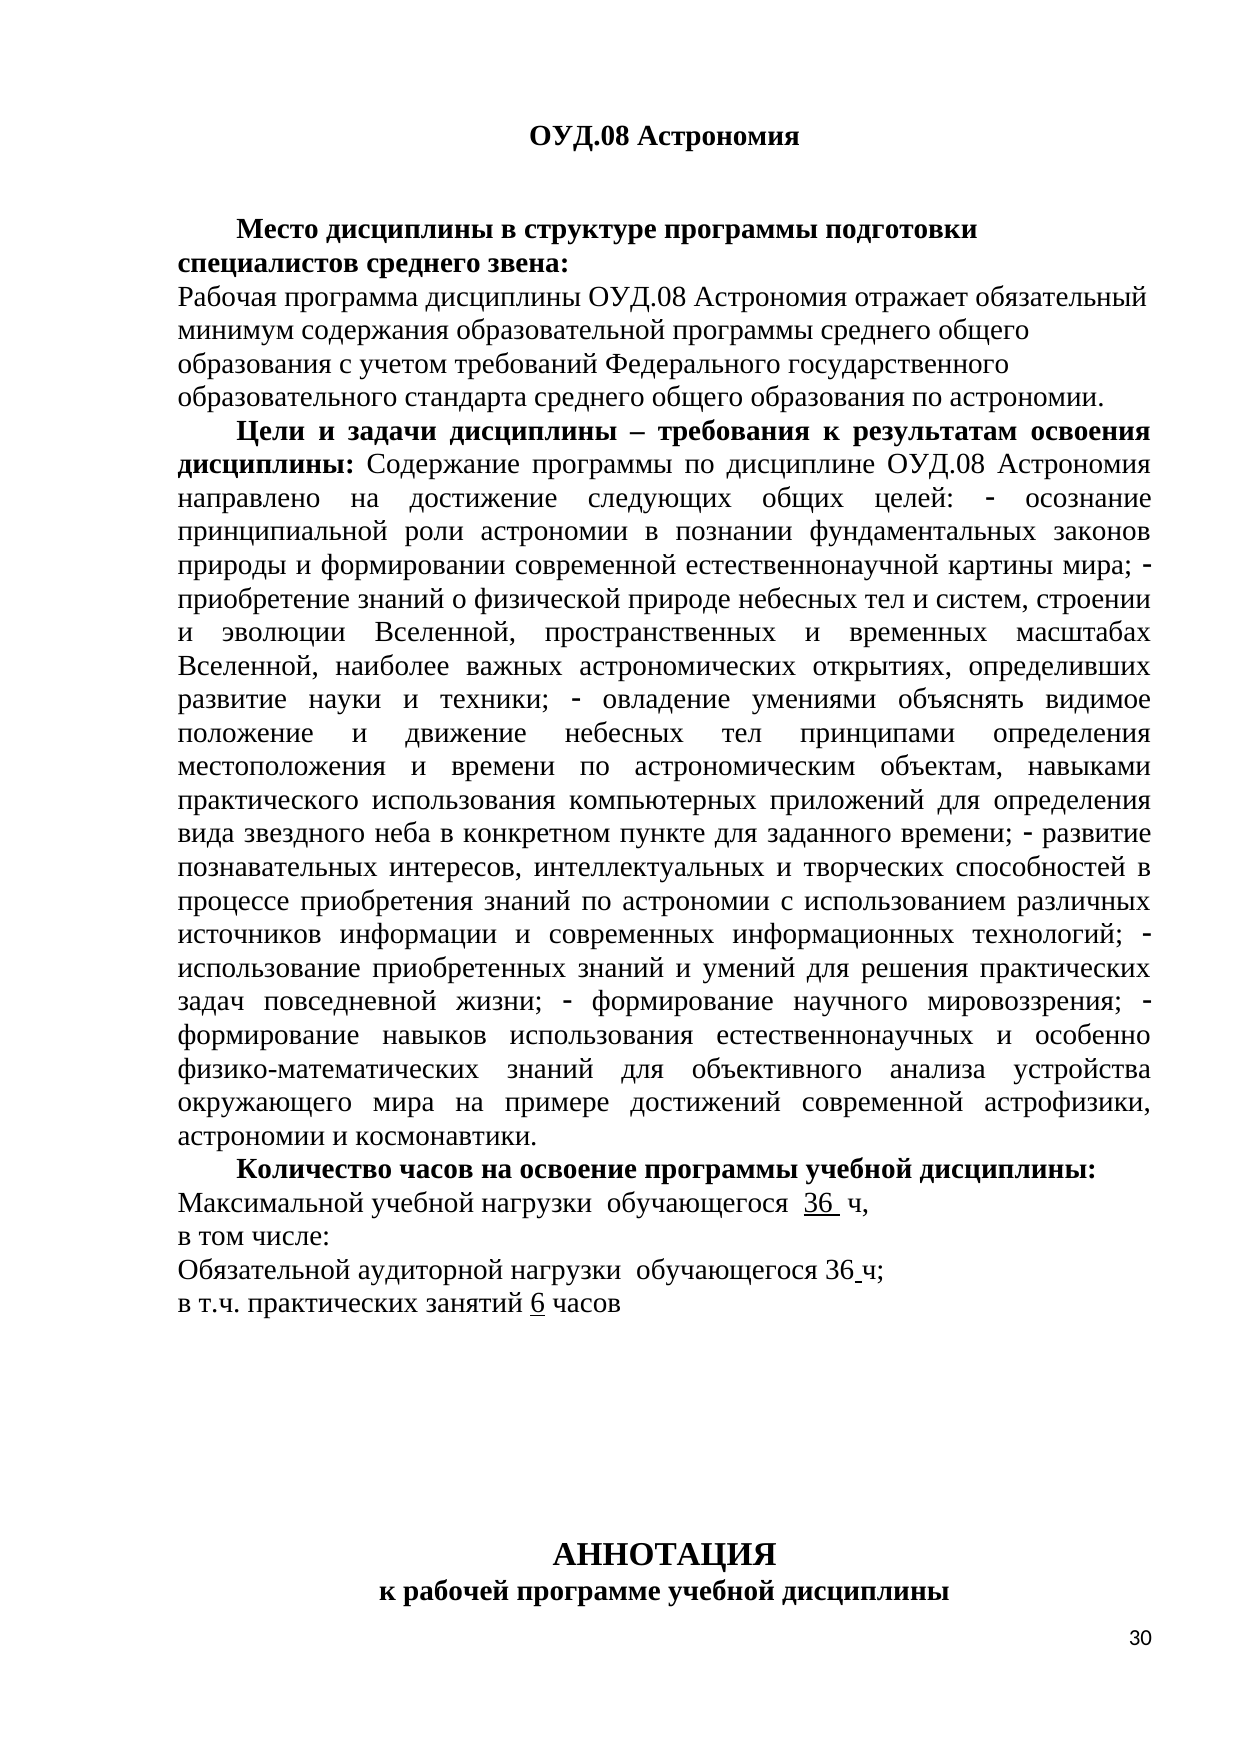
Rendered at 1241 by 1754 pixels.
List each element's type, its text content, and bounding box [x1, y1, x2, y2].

text Количество часов на освоение программы учебной дисциплины: [177, 1151, 1152, 1185]
text АННОТАЦИЯ [177, 1535, 1152, 1573]
text в т.ч. практических занятий 6 часов [177, 1286, 1152, 1319]
text ОУД.08 Астрономия [177, 118, 1152, 152]
text Обязательной аудиторной нагрузки обучающегося 36 ч; [177, 1252, 1152, 1286]
text Место дисциплины в структуре программы подготовки специалистов среднего звена: [177, 212, 1152, 279]
text Максимальной учебной нагрузки обучающегося 36 ч, [177, 1185, 1152, 1218]
text Рабочая программа дисциплины ОУД.08 Астрономия отражает обязательный минимум содержания образовательной программы среднего общего образования с учетом требований Федерального государственного образовательного стандарта среднего общего образования по астрономии. [177, 279, 1152, 413]
text к рабочей программе учебной дисциплины [177, 1573, 1152, 1607]
text Цели и задачи дисциплины – требования к результатам освоения дисциплины: Содержание программы по дисциплине ОУД.08 Астрономия направлено на достижение следующих общих целей: осознание принципиальной роли астрономии в познании фундаментальных законов природы и формировании современной естественнонаучной картины мира; приобретение знаний о физической природе небесных тел и систем, строении и эволюции Вселенной, пространственных и временных масштабах Вселенной, наиболее важных астрономических открытиях, определивших развитие науки и техники; овладение умениями объяснять видимое положение и движение небесных тел принципами определения местоположения и времени по астрономическим объектам, навыками практического использования компьютерных приложений для определения вида звездного неба в конкретном пункте для заданного времени; развитие познавательных интересов, интеллектуальных и творческих способностей в процессе приобретения знаний по астрономии с использованием различных источников информации и современных информационных технологий; использование приобретенных знаний и умений для решения практических задач повседневной жизни; формирование научного мировоззрения; формирование навыков использования естественнонаучных и особенно физико-математических знаний для объективного анализа устройства окружающего мира на примере достижений современной астрофизики, астрономии и космонавтики. [177, 413, 1152, 1151]
text в том числе: [177, 1218, 1152, 1252]
